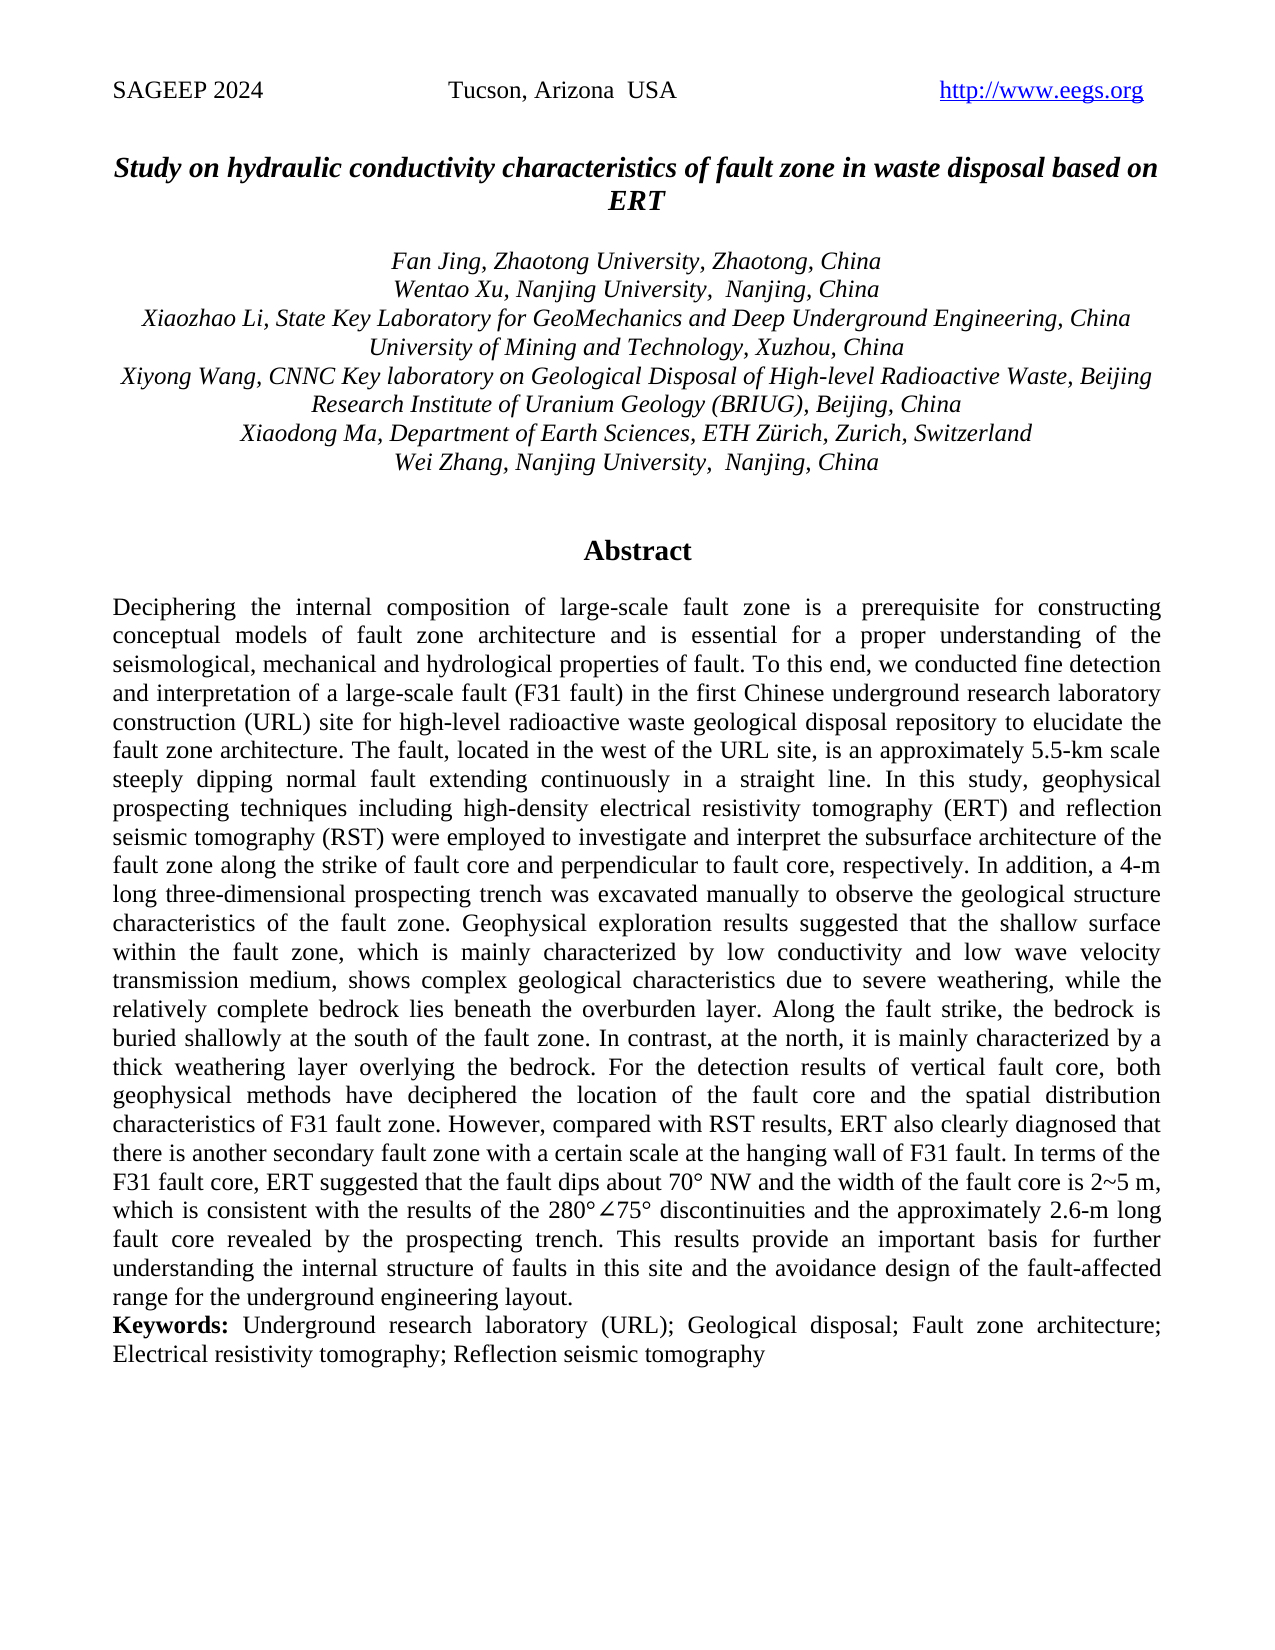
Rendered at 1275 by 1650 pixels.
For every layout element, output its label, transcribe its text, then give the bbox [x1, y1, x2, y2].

subtitle Study on hydraulic conductivity characteristics of fault zone in waste disposal based on ERT [112, 150, 1162, 217]
text Deciphering the internal composition of large-scale fault zone is a prerequisite for constructing conceptual models of fault zone architecture and is essential for a proper understanding of the seismological, mechanical and hydrological properties of fault. To this end, we conducted fine detection and interpretation of a large-scale fault (F31 fault) in the first Chinese underground research laboratory construction (URL) site for high-level radioactive waste geological disposal repository to elucidate the fault zone architecture. The fault, located in the west of the URL site, is an approximately 5.5-km scale steeply dipping normal fault extending continuously in a straight line. In this study, geophysical prospecting techniques including high-density electrical resistivity tomography (ERT) and reflection seismic tomography (RST) were employed to investigate and interpret the subsurface architecture of the fault zone along the strike of fault core and perpendicular to fault core, respectively. In addition, a 4-m long three-dimensional prospecting trench was excavated manually to observe the geological structure characteristics of the fault zone. Geophysical exploration results suggested that the shallow surface within the fault zone, which is mainly characterized by low conductivity and low wave velocity transmission medium, shows complex geological characteristics due to severe weathering, while the relatively complete bedrock lies beneath the overburden layer. Along the fault strike, the bedrock is buried shallowly at the south of the fault zone. In contrast, at the north, it is mainly characterized by a thick weathering layer overlying the bedrock. For the detection results of vertical fault core, both geophysical methods have deciphered the location of the fault core and the spatial distribution characteristics of F31 fault zone. However, compared with RST results, ERT also clearly diagnosed that there is another secondary fault zone with a certain scale at the hanging wall of F31 fault. In terms of the F31 fault core, ERT suggested that the fault dips about 70° NW and the width of the fault core is 2~5 m, which is consistent with the results of the 280°∠75° discontinuities and the approximately 2.6-m long fault core revealed by the prospecting trench. This results provide an important basis for further understanding the internal structure of faults in this site and the avoidance design of the fault-affected range for the underground engineering layout. [112, 592, 1162, 1311]
subtitle Abstract [112, 533, 1162, 567]
subtitle Xiyong Wang, CNNC Key laboratory on Geological Disposal of High-level Radioactive Waste, Beijing Research Institute of Uranium Geology (BRIUG), Beijing, China [112, 361, 1162, 418]
subtitle Wei Zhang, Nanjing University, Nanjing, China [112, 447, 1162, 476]
subtitle Fan Jing, Zhaotong University, Zhaotong, China [112, 246, 1162, 274]
subtitle Xiaozhao Li, State Key Laboratory for GeoMechanics and Deep Underground Engineering, China University of Mining and Technology, Xuzhou, China [112, 303, 1162, 361]
text Keywords: Underground research laboratory (URL); Geological disposal; Fault zone architecture; Electrical resistivity tomography; Reflection seismic tomography [112, 1311, 1162, 1368]
subtitle Xiaodong Ma, Department of Earth Sciences, ETH Zürich, Zurich, Switzerland [112, 418, 1162, 447]
subtitle Wentao Xu, Nanjing University, Nanjing, China [112, 274, 1162, 303]
